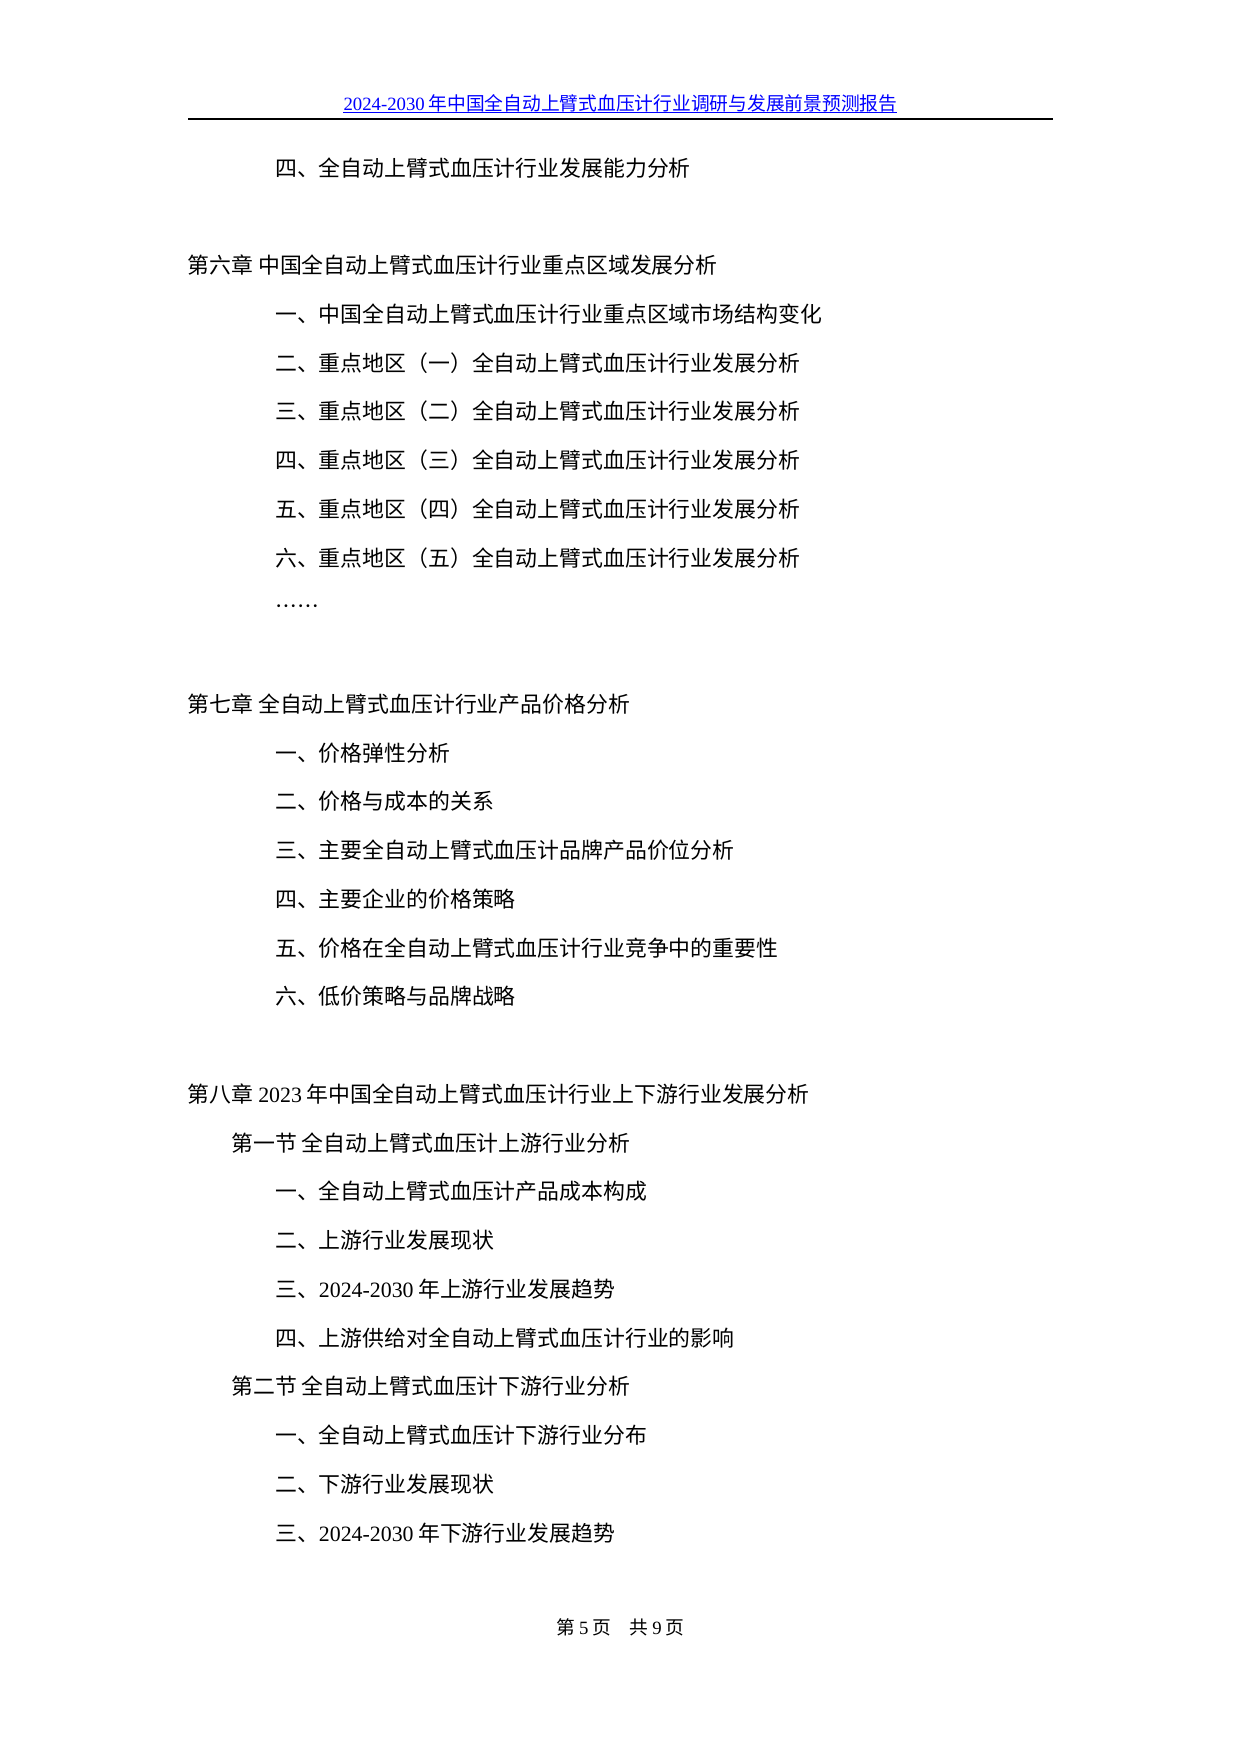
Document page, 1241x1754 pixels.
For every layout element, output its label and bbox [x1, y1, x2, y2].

text [187, 150, 1053, 1548]
